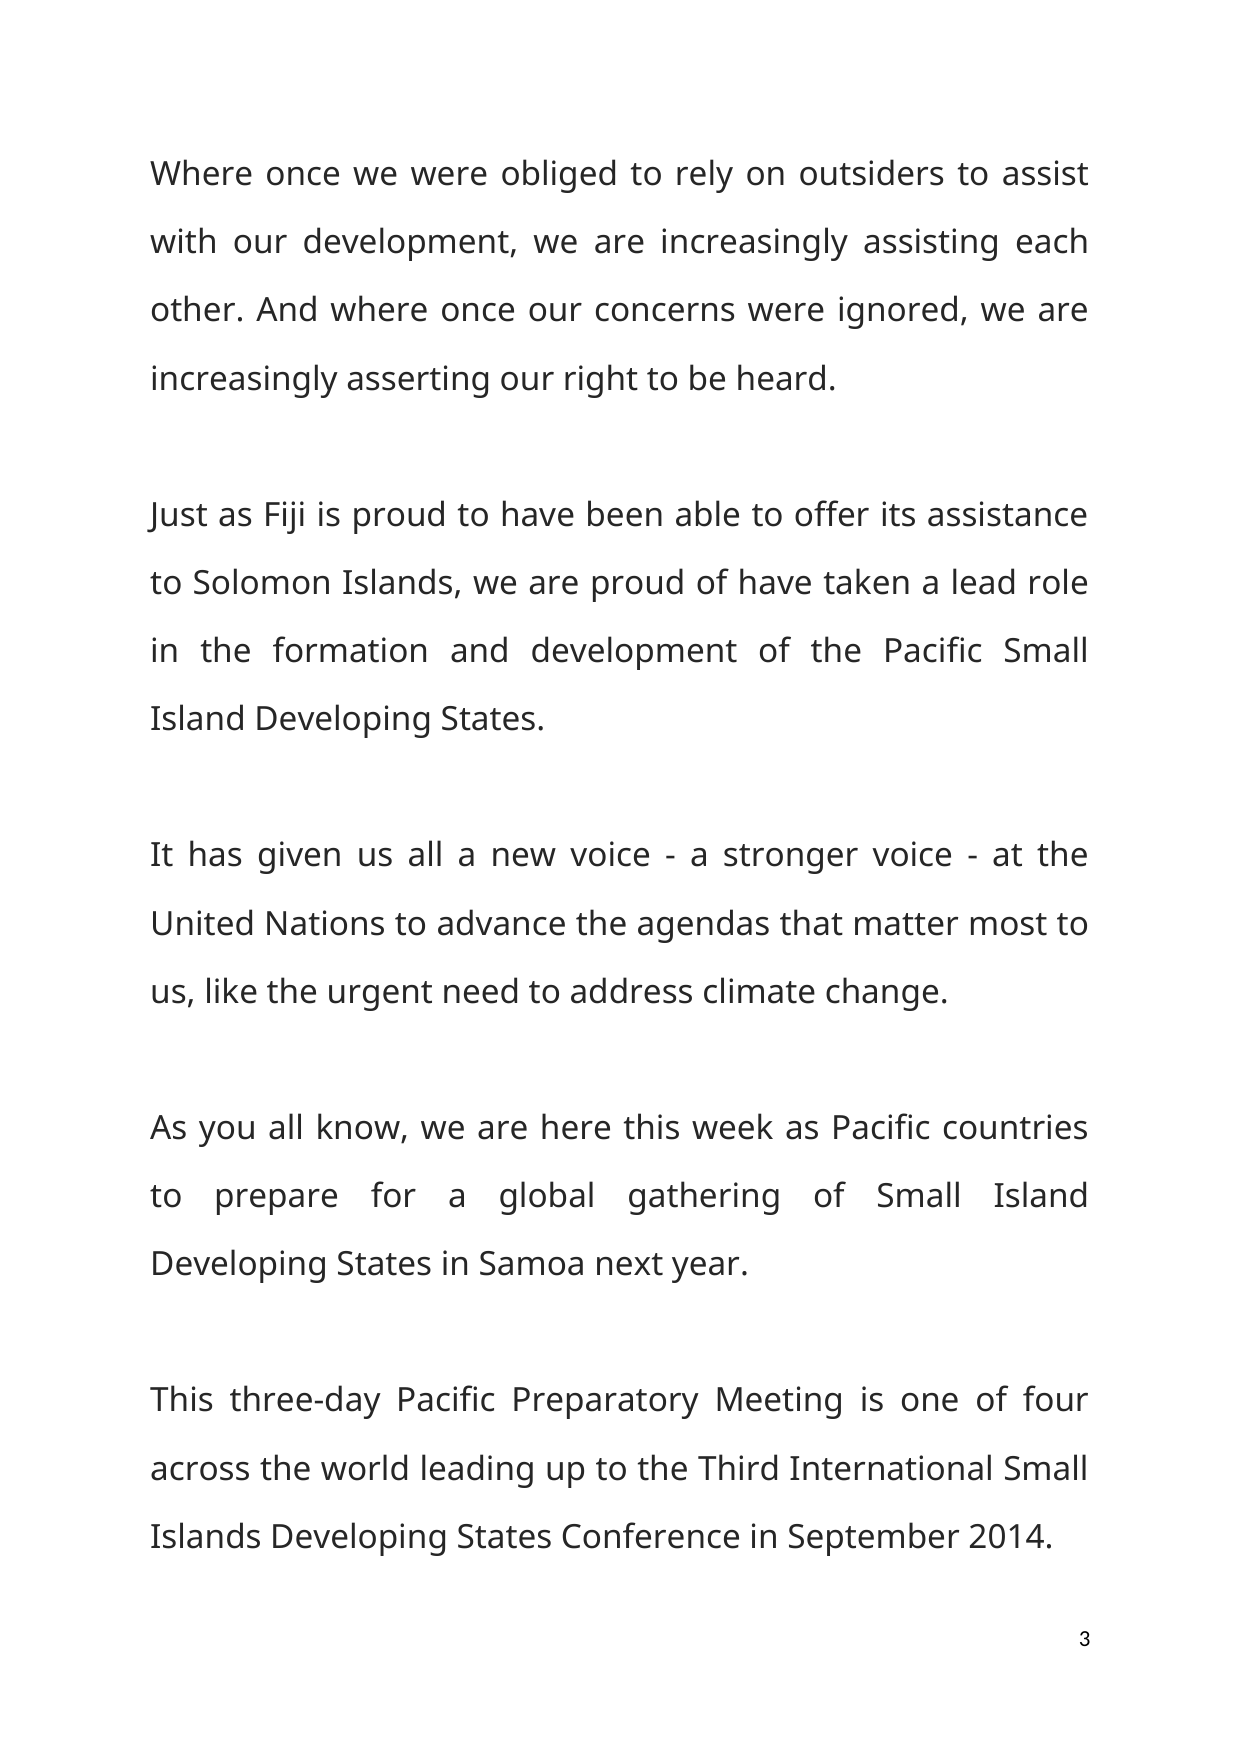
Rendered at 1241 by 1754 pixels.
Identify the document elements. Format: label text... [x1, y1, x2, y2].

text It has given us all a new voice - a stronger voice - at the United Nations to advance the agendas that matter most to us, like the urgent need to address climate change. [150, 831, 1090, 1013]
text Where once we were obliged to rely on outsiders to assist with our development, we are increasingly assisting each other. And where once our concerns were ignored, we are increasingly asserting our right to be heard. [150, 150, 1090, 400]
text Just as Fiji is proud to have been able to offer its assistance to Solomon Islands, we are proud of have taken a lead role in the formation and development of the Pacific Small Island Developing States. [150, 491, 1090, 740]
text This three-day Pacific Preparatory Meeting is one of four across the world leading up to the Third International Small Islands Developing States Conference in September 2014. [150, 1376, 1090, 1558]
text As you all know, we are here this week as Pacific countries to prepare for a global gathering of Small Island Developing States in Samoa next year. [150, 1104, 1090, 1285]
